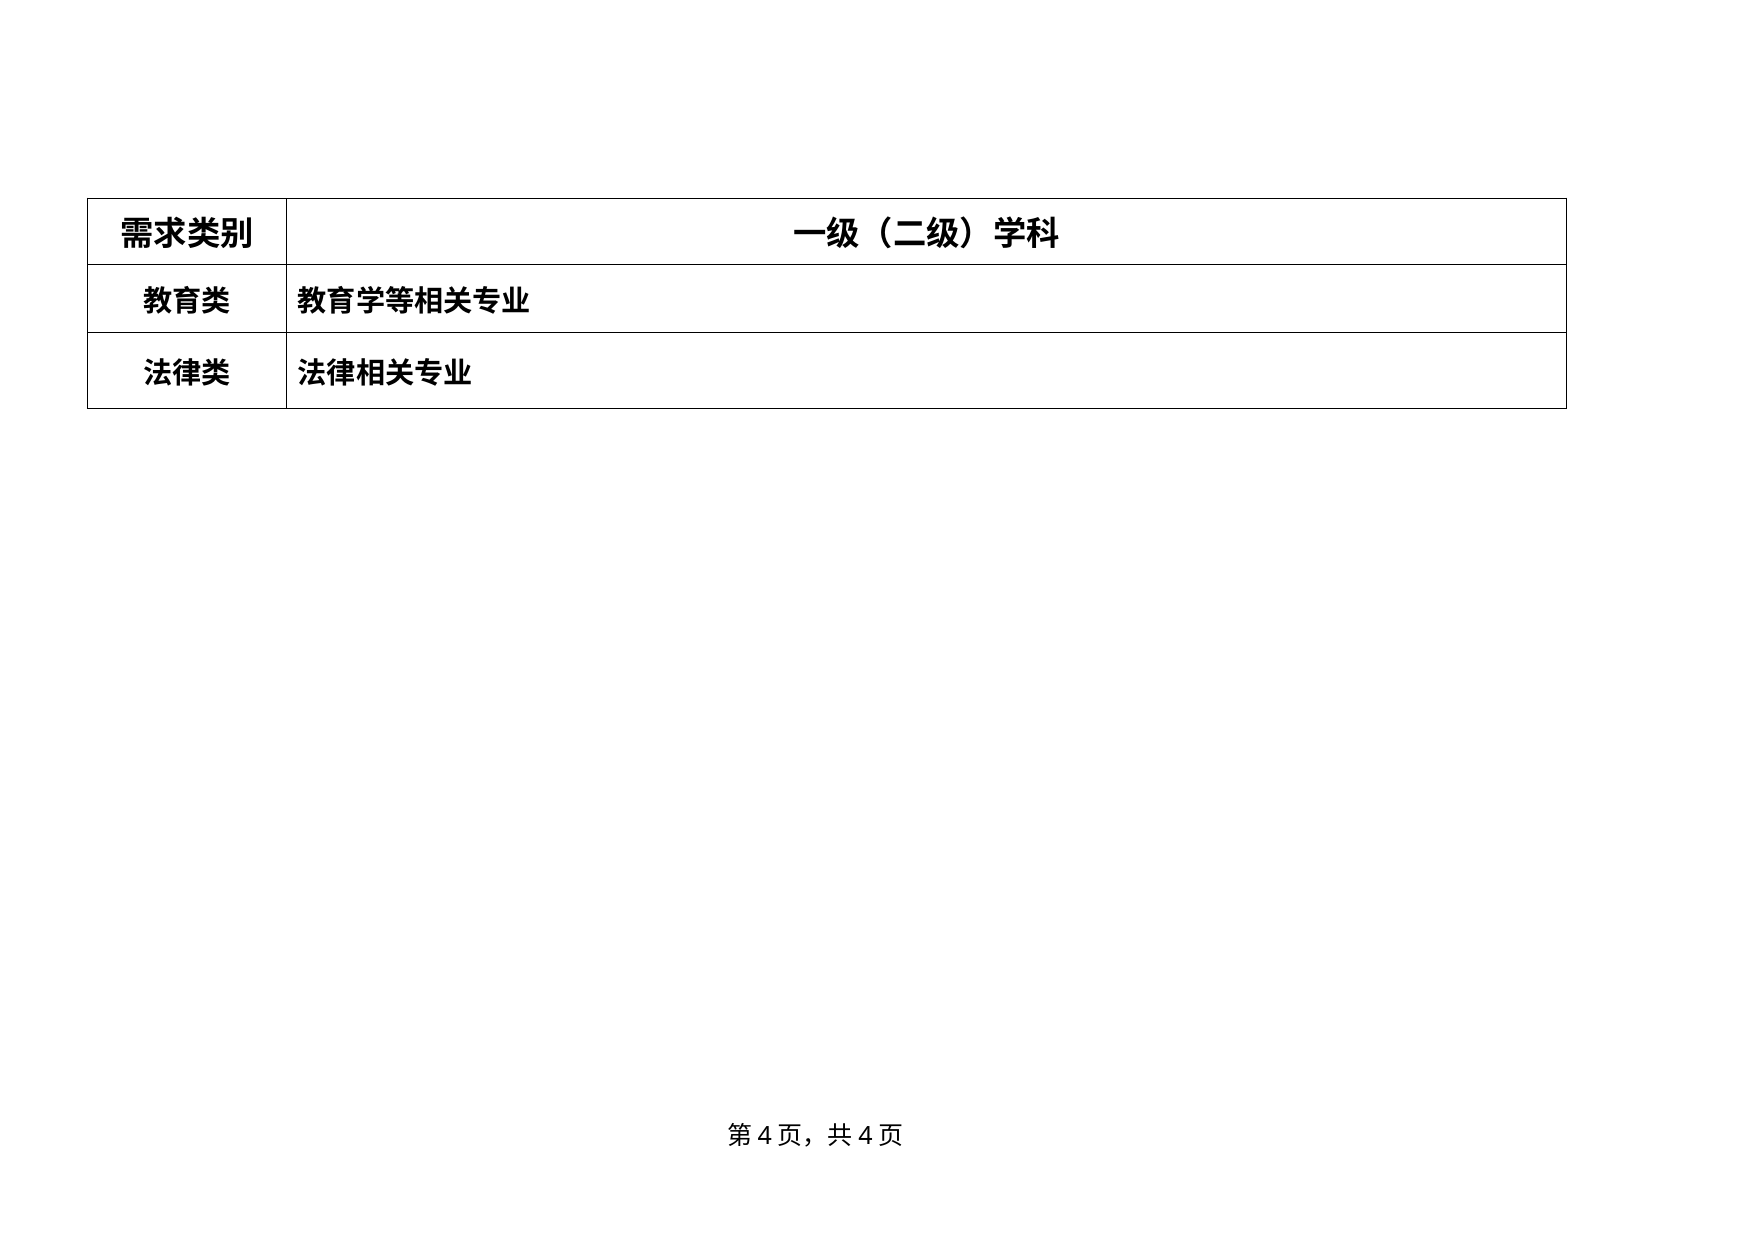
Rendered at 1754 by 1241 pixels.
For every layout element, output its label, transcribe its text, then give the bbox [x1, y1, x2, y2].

table_cell 法律类 [88, 333, 286, 408]
table_cell 教育类 [88, 265, 286, 332]
table_header 一级（二级）学科 [287, 199, 1566, 264]
table_cell 教育学等相关专业 [287, 265, 1566, 332]
table_cell 法律相关专业 [287, 333, 1566, 408]
table_header 需求类别 [88, 199, 286, 264]
